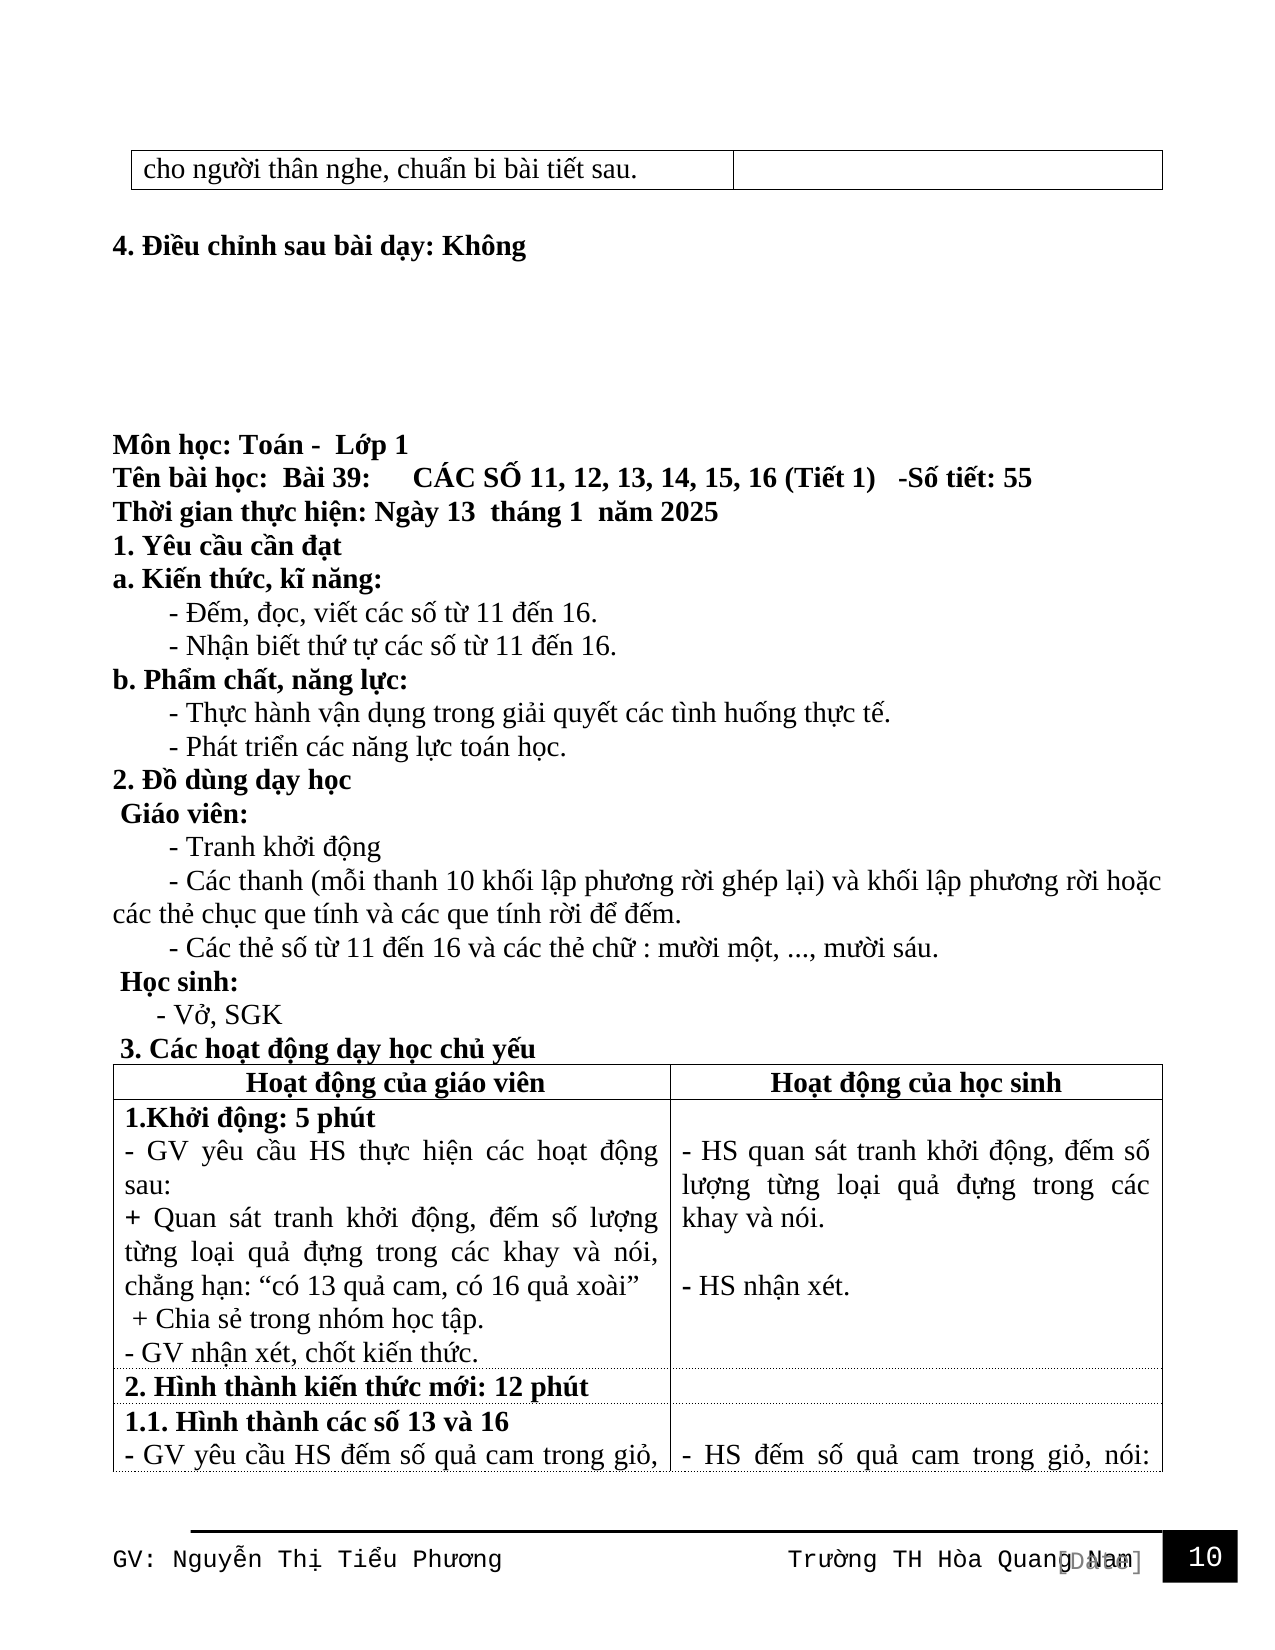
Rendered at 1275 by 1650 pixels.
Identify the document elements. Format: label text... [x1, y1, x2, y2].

text - Đếm, đọc, viết các số từ 11 đến 16. [112, 595, 1162, 628]
text - Các thanh (mỗi thanh 10 khối lập phương rời ghép lại) và khối lập phương rời hoặc các thẻ chục que tính và các que tính rời để đếm. [112, 863, 1162, 930]
text - Thực hành vận dụng trong giải quyết các tình huống thực tế. [112, 695, 1162, 729]
table_header - HS quan sát tranh khởi động, đếm số lượng từng loại quả đựng trong các khay và nói. - HS nhận xét. [671, 1100, 1162, 1368]
text - Vở, SGK [112, 997, 1162, 1031]
text Môn học: Toán - Lớp 1 [112, 427, 1162, 461]
text 4. Điều chỉnh sau bài dạy: Không [112, 228, 1162, 262]
table_header Hoạt động của giáo viên [114, 1065, 670, 1099]
text - Tranh khởi động [112, 829, 1162, 863]
text - Các thẻ số từ 11 đến 16 và các thẻ chữ : mười một, ..., mười sáu. [112, 930, 1162, 964]
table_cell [114, 1403, 670, 1471]
text a. Kiến thức, kĩ năng: [112, 561, 1162, 595]
text 3. Các hoạt động dạy học chủ yếu [112, 1031, 1162, 1064]
text Thời gian thực hiện: Ngày 13 tháng 1 năm 2025 [112, 494, 1162, 528]
table_header 1.Khởi động: 5 phút - GV yêu cầu HS thực hiện các hoạt động sau: + Quan sát tranh khởi động, đếm số lượng từng loại quả đựng trong các khay và nói, chẳng hạn: “có 13 quả cam, có 16 quả xoài” + Chia sẻ trong nhóm học tập. - GV nhận xét, chốt kiến thức. [114, 1100, 670, 1368]
text - Phát triển các năng lực toán học. [112, 729, 1162, 762]
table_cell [734, 151, 1162, 189]
text b. Phẩm chất, năng lực: [112, 662, 1162, 695]
text Học sinh: [112, 964, 1162, 997]
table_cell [132, 151, 733, 189]
text 2. Đồ dùng dạy học [112, 762, 1162, 796]
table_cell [671, 1403, 1162, 1471]
text - Nhận biết thứ tự các số từ 11 đến 16. [112, 628, 1162, 662]
table_header Hoạt động của học sinh [671, 1065, 1162, 1099]
table_cell 2. Hình thành kiến thức mới: 12 phút [114, 1368, 670, 1403]
text Giáo viên: [112, 796, 1162, 829]
table_cell [671, 1368, 1162, 1403]
text Tên bài học: Bài 39: CÁC SỐ 11, 12, 13, 14, 15, 16 (Tiết 1) -Số tiết: 55 [112, 461, 1162, 494]
text 1. Yêu cầu cần đạt [112, 528, 1162, 561]
